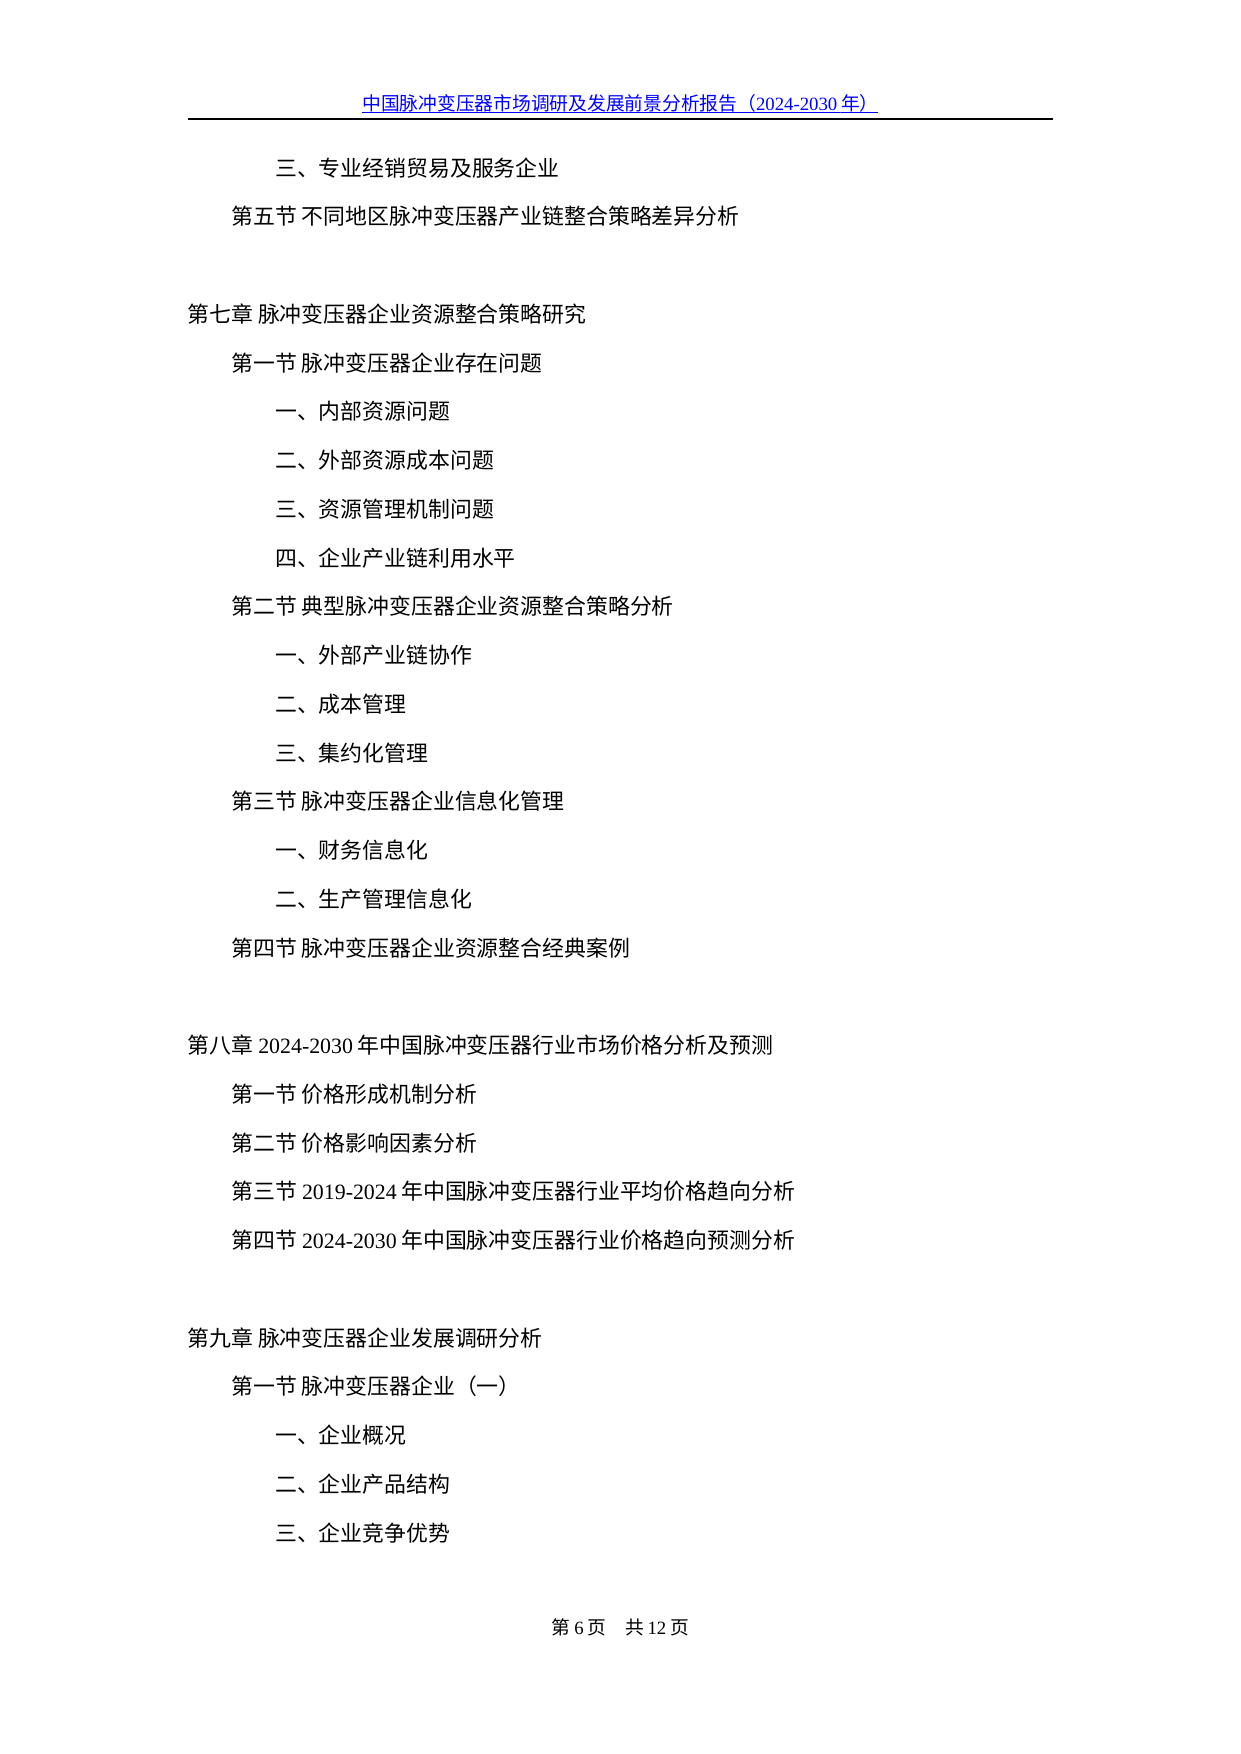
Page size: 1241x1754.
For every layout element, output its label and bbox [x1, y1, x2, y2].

text [187, 150, 1053, 1548]
